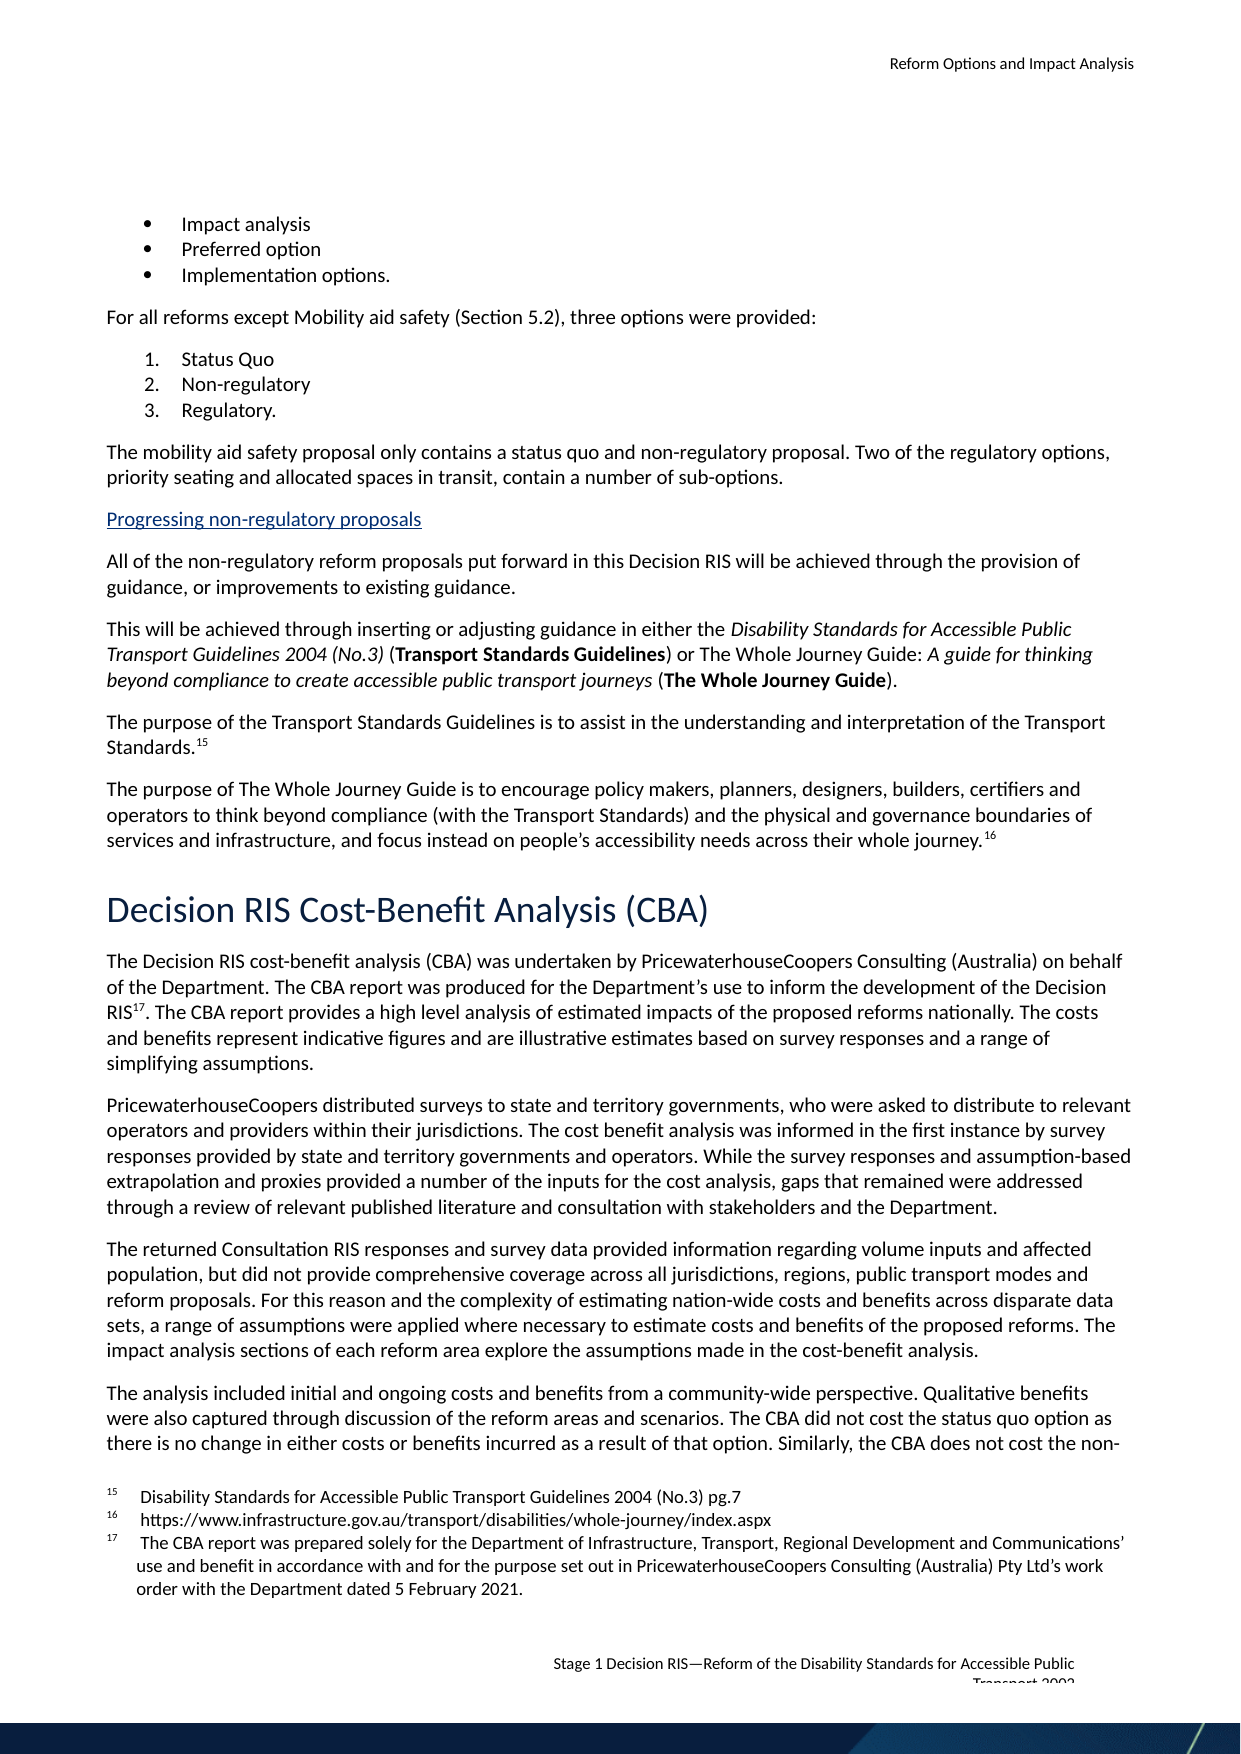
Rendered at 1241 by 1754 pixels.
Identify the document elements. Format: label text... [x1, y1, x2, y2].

text The purpose of The Whole Journey Guide is to encourage policy makers, planners, designers, builders, certifiers and operators to think beyond compliance (with the Transport Standards) and the physical and governance boundaries of services and infrastructure, and focus instead on people’s accessibility needs across their whole journey. [106, 776, 1134, 853]
text The mobility aid safety proposal only contains a status quo and non-regulatory proposal. Two of the regulatory options, priority seating and allocated spaces in transit, contain a number of sub-options. [106, 439, 1134, 490]
text The purpose of the Transport Standards Guidelines is to assist in the understanding and interpretation of the Transport Standards. [106, 709, 1134, 760]
text Decision RIS Cost-Benefit Analysis (CBA) [106, 886, 1134, 932]
list Impact analysis [144, 211, 1134, 236]
text PricewaterhouseCoopers distributed surveys to state and territory governments, who were asked to distribute to relevant operators and providers within their jurisdictions. The cost benefit analysis was informed in the first instance by survey responses provided by state and territory governments and operators. While the survey responses and assumption-based extrapolation and proxies provided a number of the inputs for the cost analysis, gaps that remained were addressed through a review of relevant published literature and consultation with stakeholders and the Department. [106, 1092, 1134, 1219]
text This will be achieved through inserting or adjusting guidance in either the Disability Standards for Accessible Public Transport Guidelines 2004 (No.3) (Transport Standards Guidelines) or The Whole Journey Guide: A guide for thinking beyond compliance to create accessible public transport journeys (The Whole Journey Guide). [106, 616, 1134, 692]
text All of the non-regulatory reform proposals put forward in this Decision RIS will be achieved through the provision of guidance, or improvements to existing guidance. [106, 548, 1134, 599]
list Status Quo [144, 346, 1134, 371]
text The Decision RIS cost-benefit analysis (CBA) was undertaken by PricewaterhouseCoopers Consulting (Australia) on behalf of the Department. The CBA report was produced for the Department’s use to inform the development of the Decision RIS. The CBA report provides a high level analysis of estimated impacts of the proposed reforms nationally. The costs and benefits represent indicative figures and are illustrative estimates based on survey responses and a range of simplifying assumptions. [106, 948, 1134, 1076]
list Implementation options. [144, 262, 1134, 287]
text The returned Consultation RIS responses and survey data provided information regarding volume inputs and affected population, but did not provide comprehensive coverage across all jurisdictions, regions, public transport modes and reform proposals. For this reason and the complexity of estimating nation-wide costs and benefits across disparate data sets, a range of assumptions were applied where necessary to estimate costs and benefits of the proposed reforms. The impact analysis sections of each reform area explore the assumptions made in the cost-benefit analysis. [106, 1236, 1134, 1363]
list Preferred option [144, 236, 1134, 262]
picture [0, 1723, 1241, 1754]
text Progressing non-regulatory proposals [106, 506, 1134, 532]
text For all reforms except Mobility aid safety (Section 5.2), three options were provided: [106, 304, 1134, 329]
list Non-regulatory [144, 371, 1134, 397]
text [106, 1380, 1134, 1456]
list Regulatory. [144, 397, 1134, 422]
